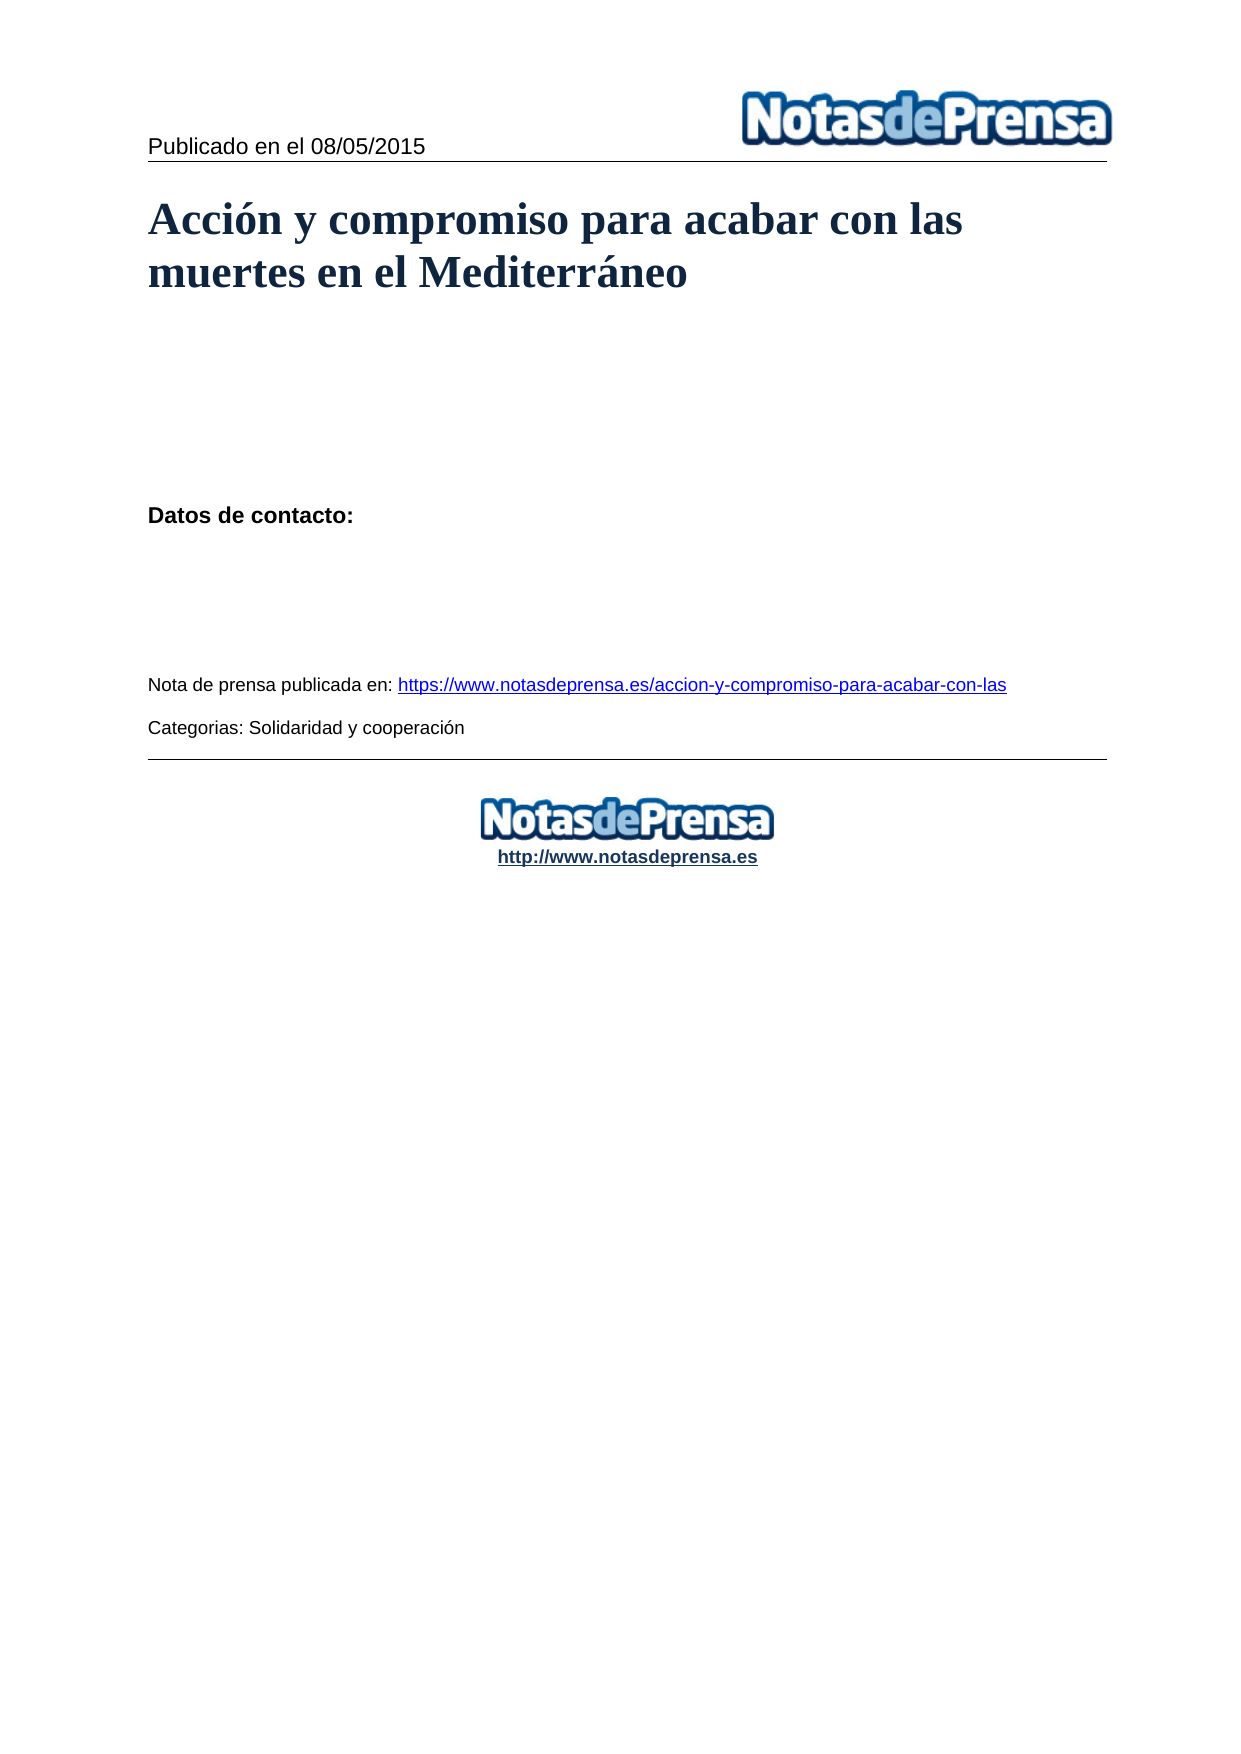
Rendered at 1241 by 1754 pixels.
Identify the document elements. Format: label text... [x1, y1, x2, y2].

subtitle Acción y compromiso para acabar con las muertes en el Mediterráneo [148, 192, 1107, 297]
text Datos de contacto: [148, 502, 1107, 529]
text Publicado en el 08/05/2015 [148, 133, 1107, 161]
text Nota de prensa publicada en: https://www.notasdeprensa.es/accion-y-compromiso-para-acabar-con-las [148, 674, 1107, 696]
text http://www.notasdeprensa.es [148, 846, 1107, 868]
text Categorias: Solidaridad y cooperación [148, 717, 1107, 738]
picture [480, 796, 775, 842]
picture [742, 90, 1113, 148]
